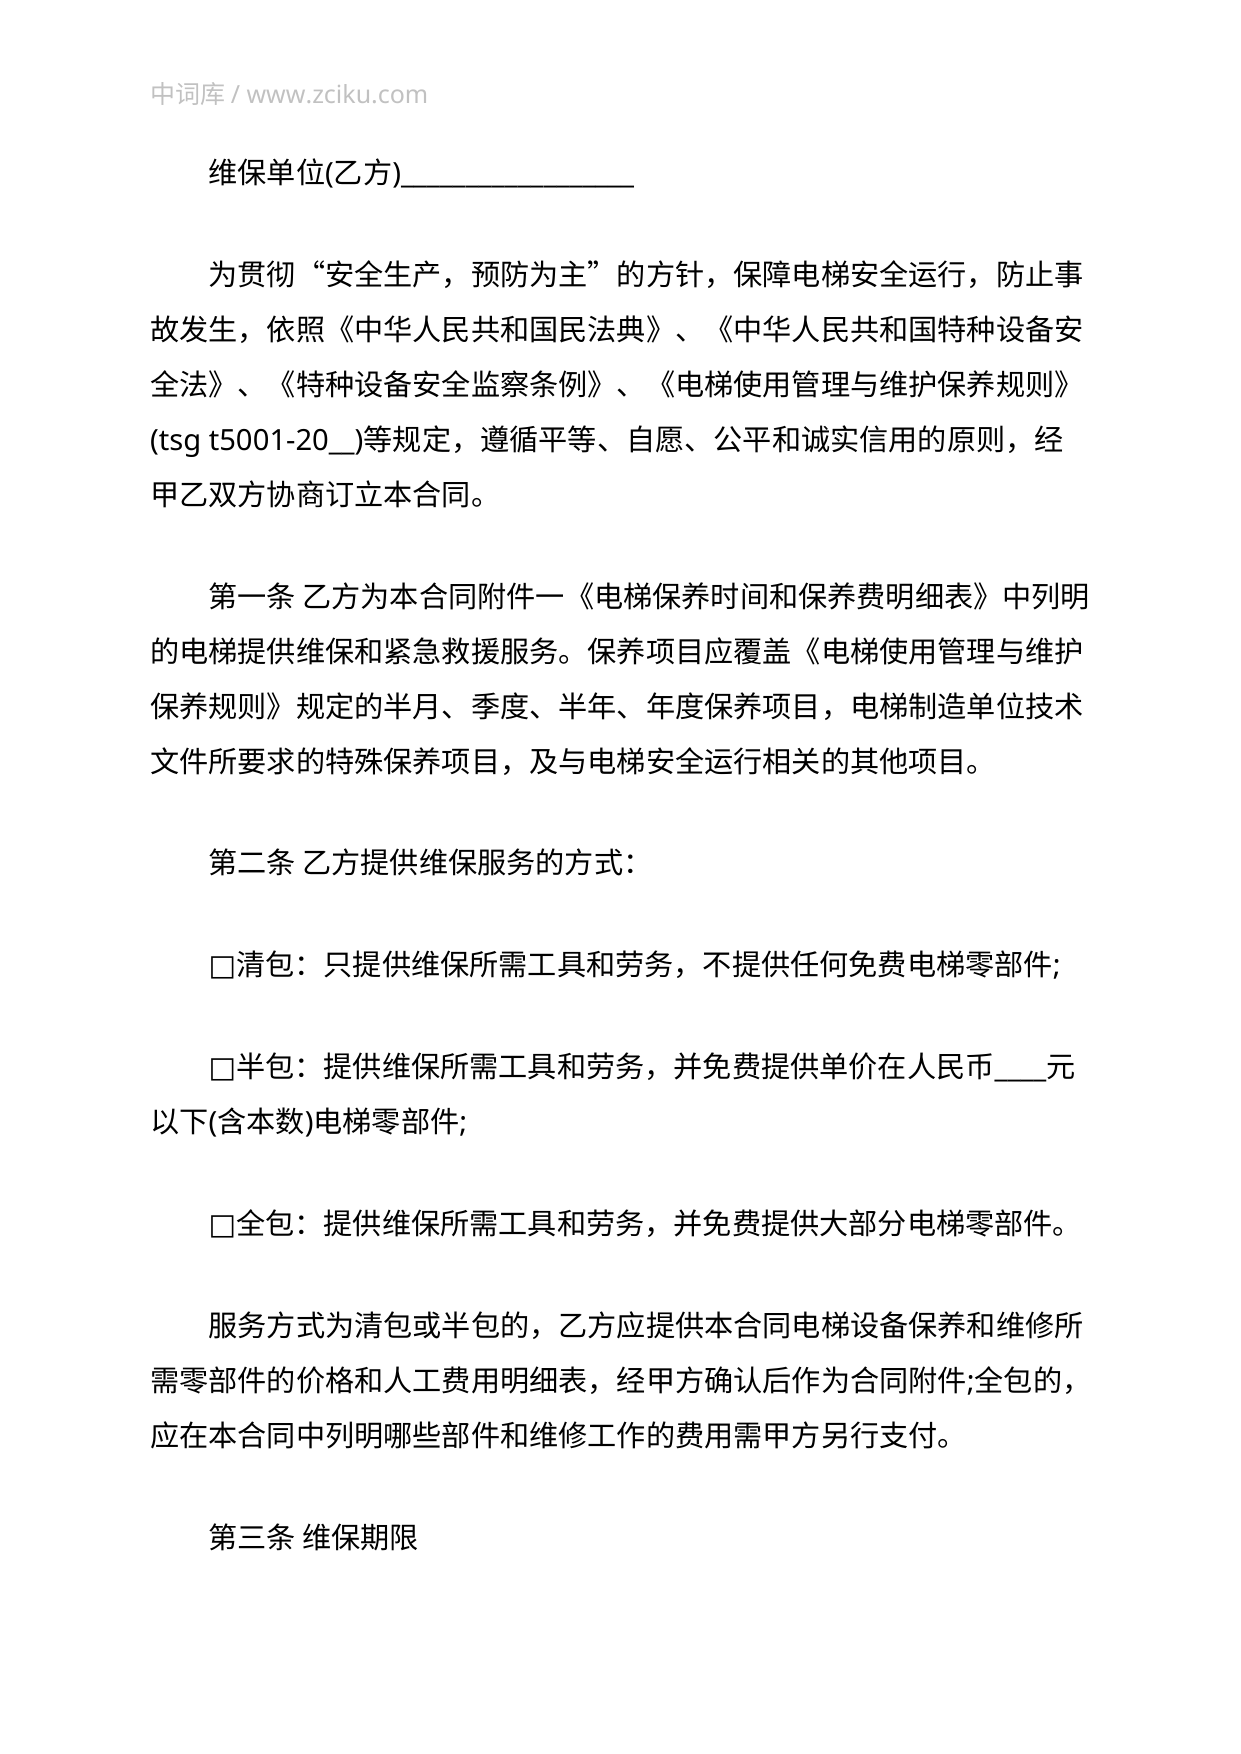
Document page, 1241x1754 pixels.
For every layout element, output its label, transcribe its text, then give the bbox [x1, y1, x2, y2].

text 服务方式为清包或半包的，乙方应提供本合同电梯设备保养和维修所需零部件的价格和人工费用明细表，经甲方确认后作为合同附件;全包的，应在本合同中列明哪些部件和维修工作的费用需甲方另行支付。 [150, 1303, 1090, 1455]
text 第一条 乙方为本合同附件一《电梯保养时间和保养费明细表》中列明的电梯提供维保和紧急救援服务。保养项目应覆盖《电梯使用管理与维护保养规则》规定的半月、季度、半年、年度保养项目，电梯制造单位技术文件所要求的特殊保养项目，及与电梯安全运行相关的其他项目。 [150, 573, 1090, 780]
text 第三条 维保期限 [150, 1514, 1090, 1557]
text □全包：提供维保所需工具和劳务，并免费提供大部分电梯零部件。 [150, 1201, 1090, 1243]
text □半包：提供维保所需工具和劳务，并免费提供单价在人民币____元以下(含本数)电梯零部件; [150, 1044, 1090, 1141]
text 为贯彻“安全生产，预防为主”的方针，保障电梯安全运行，防止事故发生，依照《中华人民共和国民法典》、《中华人民共和国特种设备安全法》、《特种设备安全监察条例》、《电梯使用管理与维护保养规则》(tsg t5001-20__)等规定，遵循平等、自愿、公平和诚实信用的原则，经甲乙双方协商订立本合同。 [150, 252, 1090, 514]
text □清包：只提供维保所需工具和劳务，不提供任何免费电梯零部件; [150, 942, 1090, 984]
text 第二条 乙方提供维保服务的方式： [150, 840, 1090, 882]
text 维保单位(乙方)__________________ [150, 150, 1090, 192]
